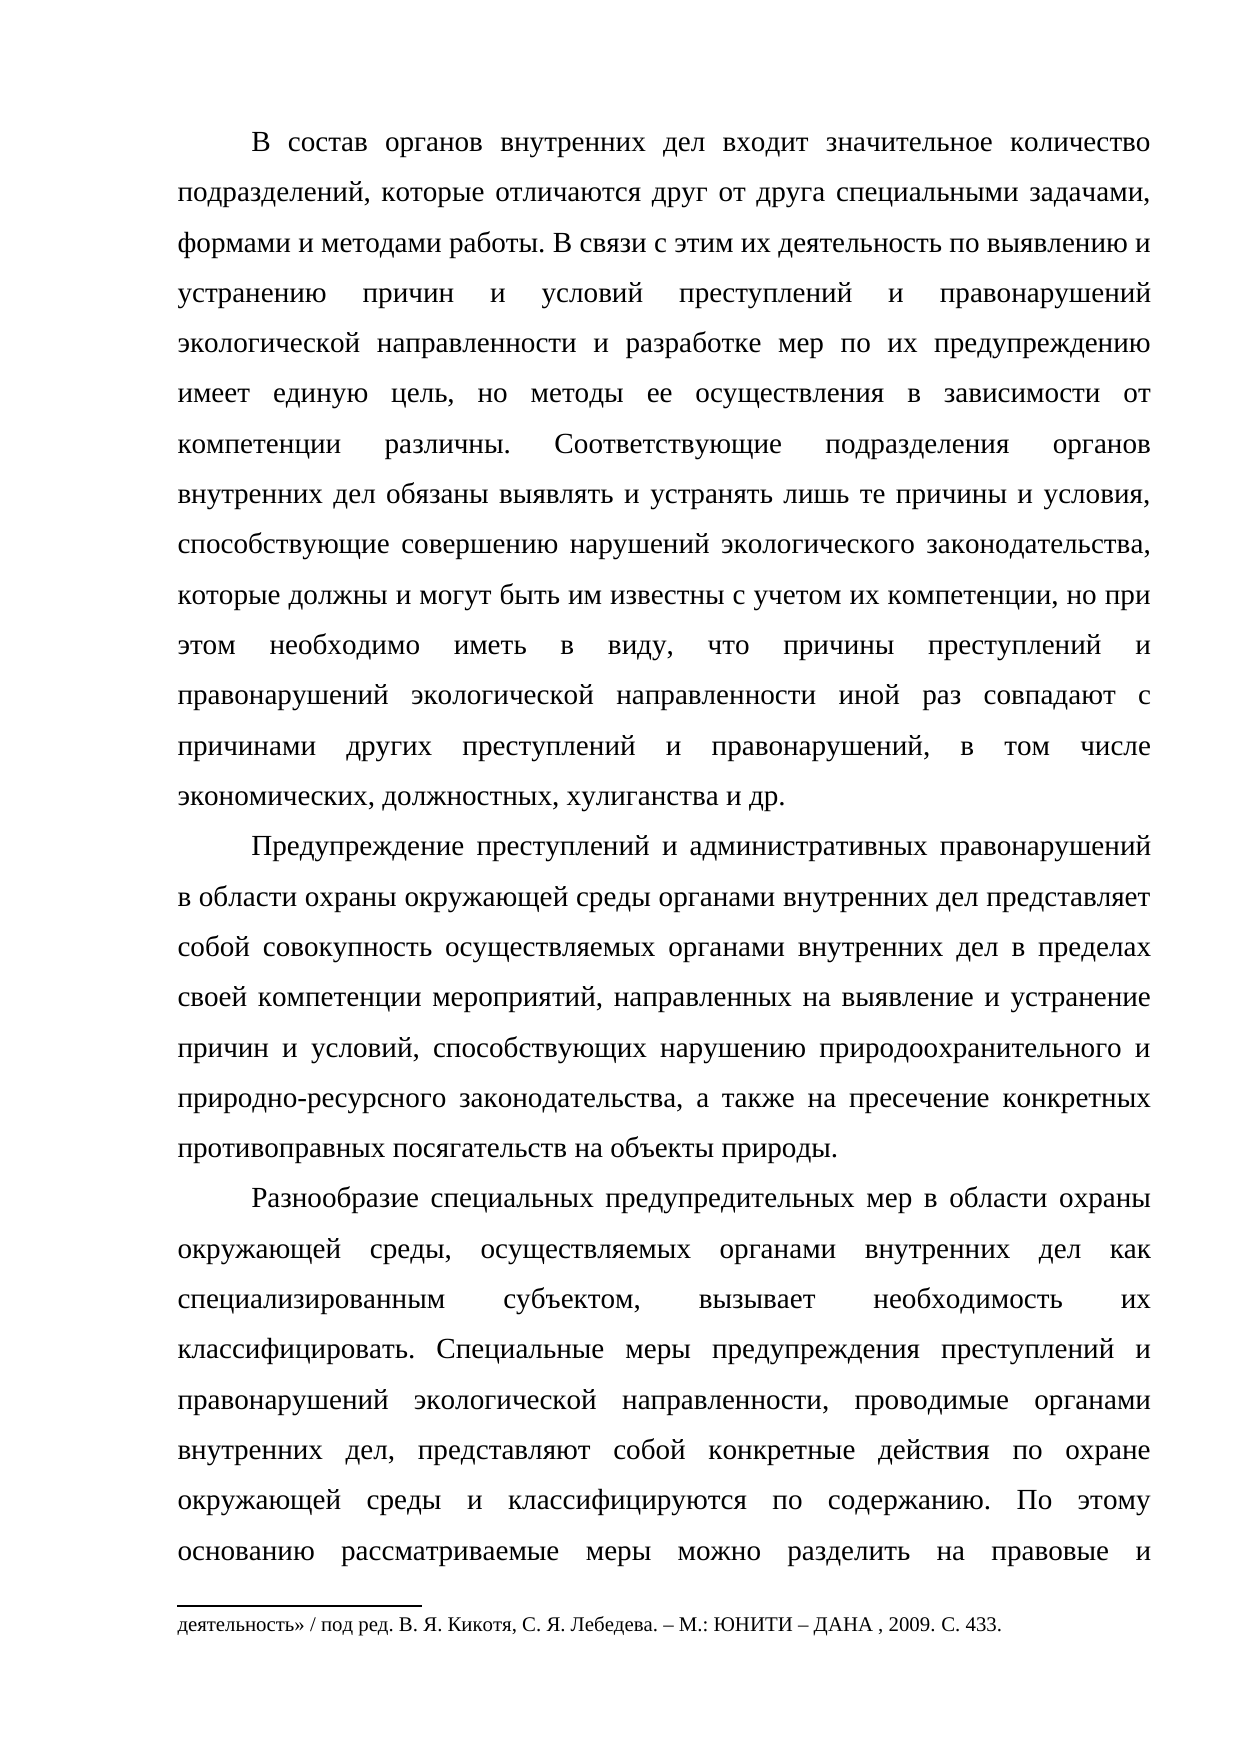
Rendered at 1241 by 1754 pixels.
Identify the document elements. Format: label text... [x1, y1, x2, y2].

text Предупреждение преступлений и административных правонарушений в области охраны окружающей среды органами внутренних дел представляет собой совокупность осуществляемых органами внутренних дел в пределах своей компетенции мероприятий, направленных на выявление и устранение причин и условий, способствующих нарушению природоохранительного и природно-ресурсного законодательства, а также на пресечение конкретных противоправных посягательств на объекты природы. [177, 828, 1152, 1164]
text В состав органов внутренних дел входит значительное количество подразделений, которые отличаются друг от друга специальными задачами, формами и методами работы. В связи с этим их деятельность по выявлению и устранению причин и условий преступлений и правонарушений экологической направленности и разработке мер по их предупреждению имеет единую цель, но методы ее осуществления в зависимости от компетенции различны. Соответствующие подразделения органов внутренних дел обязаны выявлять и устранять лишь те причины и условия, способствующие совершению нарушений экологического законодательства, которые должны и могут быть им известны с учетом их компетенции, но при этом необходимо иметь в виду, что причины преступлений и правонарушений экологической направленности иной раз совпадают с причинами других преступлений и правонарушений, в том числе экономических, должностных, хулиганства и др. [177, 124, 1152, 812]
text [177, 1181, 1152, 1566]
